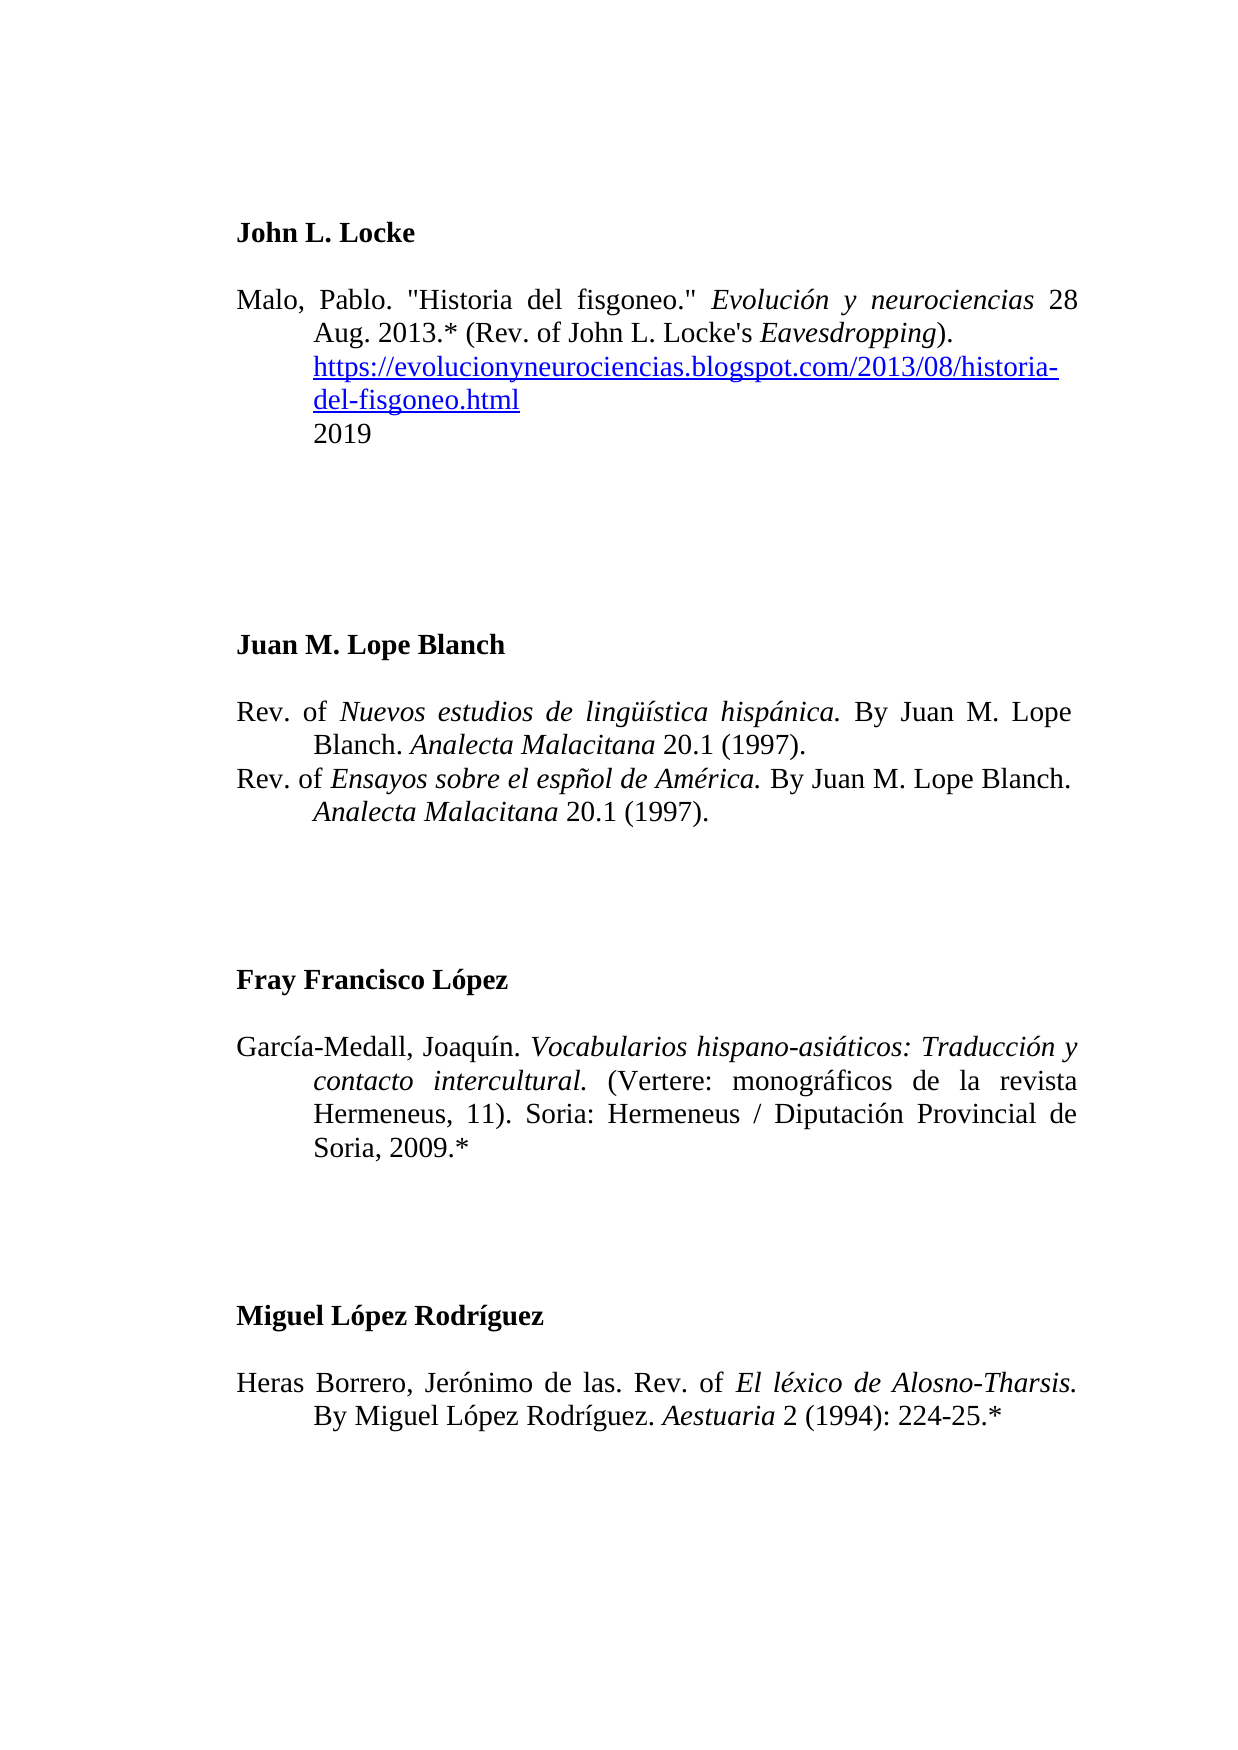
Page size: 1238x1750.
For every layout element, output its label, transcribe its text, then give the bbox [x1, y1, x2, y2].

text Rev. of Ensayos sobre el espñol de América. By Juan M. Lope Blanch. Analecta Malacitana 20.1 (1997). [236, 761, 1072, 828]
text García-Medall, Joaquín. Vocabularios hispano-asiáticos: Traducción y contacto intercultural. (Vertere: monográficos de la revista Hermeneus, 11). Soria: Hermeneus / Diputación Provincial de Soria, 2009.* [236, 1029, 1078, 1163]
text Rev. of Nuevos estudios de lingüística hispánica. By Juan M. Lope Blanch. Analecta Malacitana 20.1 (1997). [236, 694, 1072, 761]
text Fray Francisco López [236, 962, 1072, 996]
text Heras Borrero, Jerónimo de las. Rev. of El léxico de Alosno-Tharsis. By Miguel López Rodríguez. Aestuaria 2 (1994): 224-25.* [236, 1365, 1078, 1432]
text Miguel López Rodríguez [236, 1298, 1072, 1331]
text John L. Locke [236, 215, 1078, 248]
text https://evolucionyneurociencias.blogspot.com/2013/08/historia-del-fisgoneo.html [236, 349, 1078, 416]
text 2019 [236, 416, 1078, 449]
text Malo, Pablo. "Historia del fisgoneo." Evolución y neurociencias 28 Aug. 2013.* (Rev. of John L. Locke's Eavesdropping). [236, 282, 1078, 349]
text Juan M. Lope Blanch [236, 627, 1078, 660]
